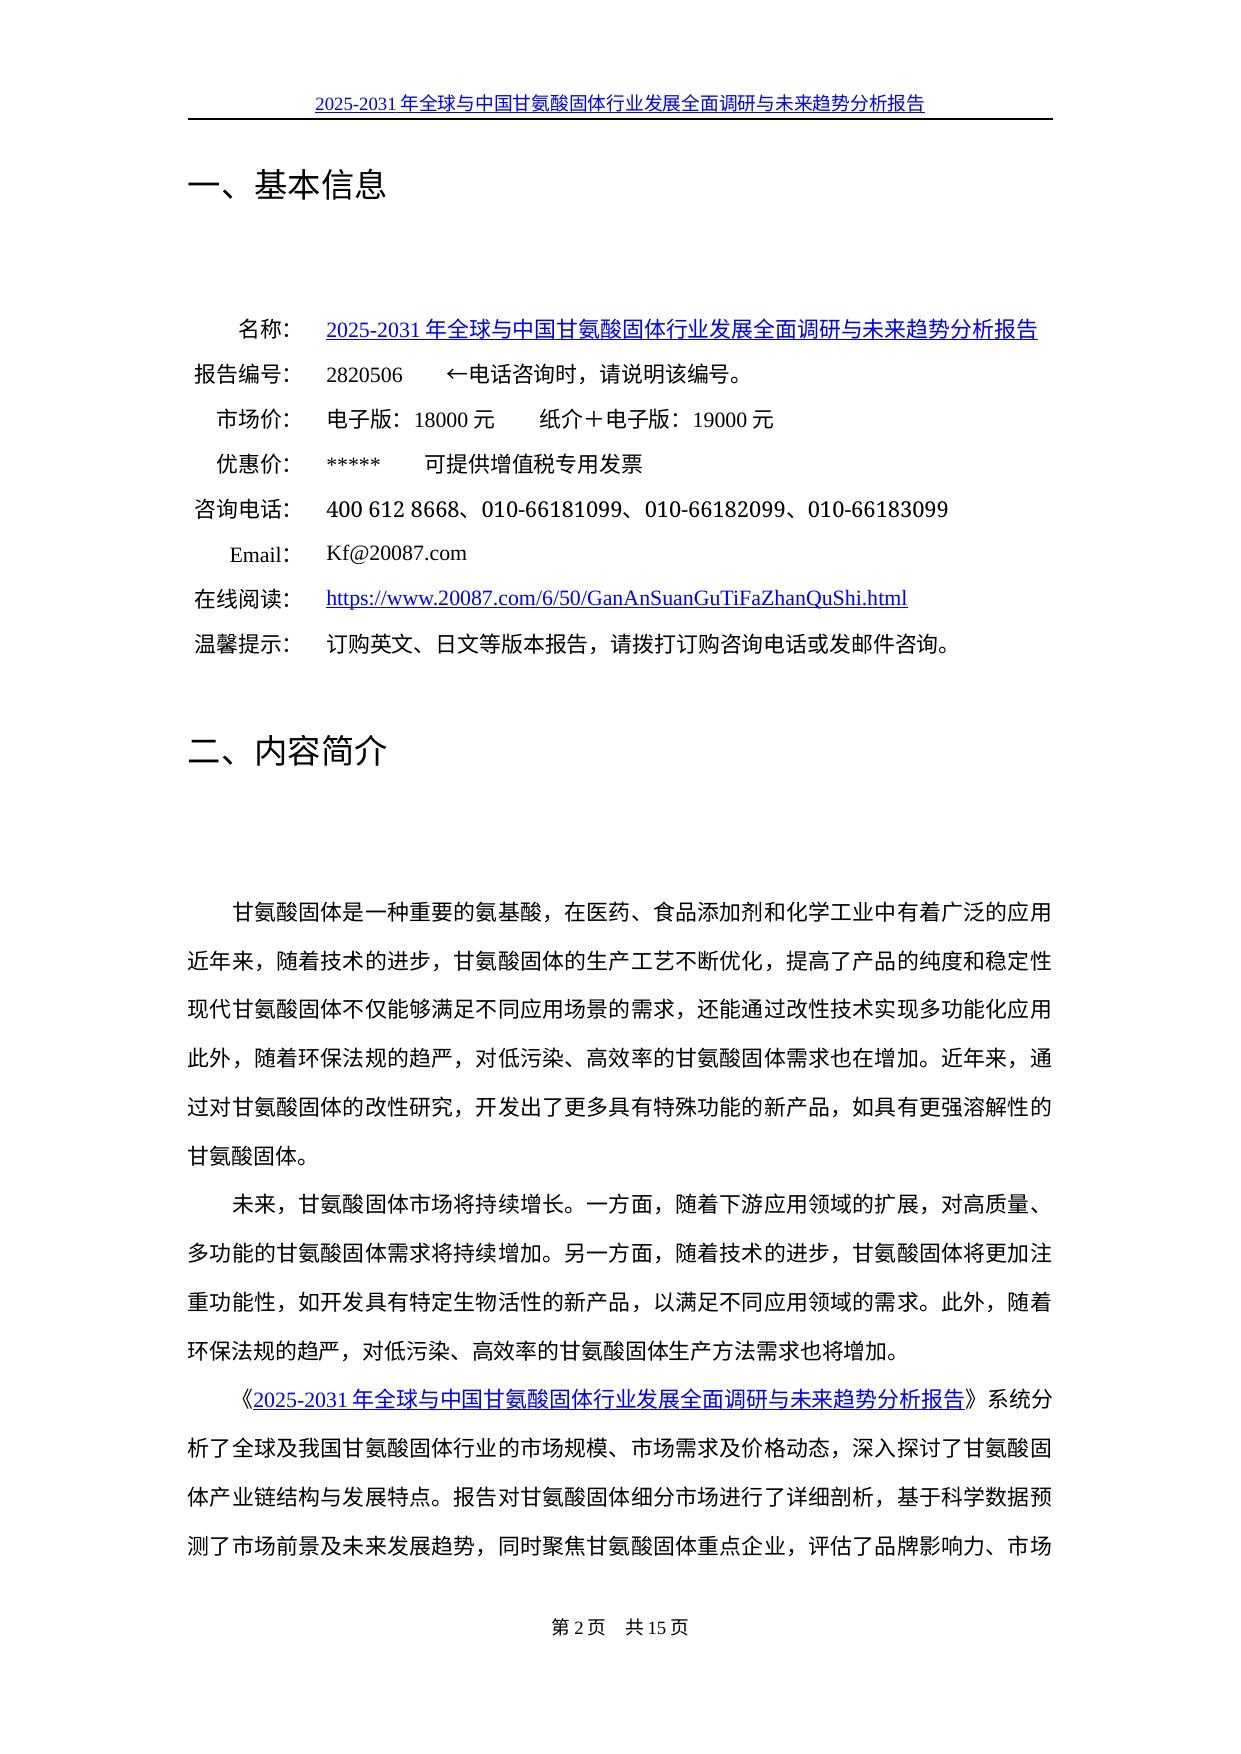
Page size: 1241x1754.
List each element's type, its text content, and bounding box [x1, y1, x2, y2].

table_cell 报告编号： [167, 357, 315, 402]
table_cell Kf@20087.com [315, 537, 1073, 582]
title 一、基本信息 [187, 150, 1053, 215]
title 二、内容简介 [187, 717, 1053, 782]
table_cell 2820506 ←电话咨询时，请说明该编号。 [315, 357, 1073, 402]
table_cell 咨询电话： [167, 492, 315, 537]
table_header 名称： [167, 312, 315, 357]
table_cell 优惠价： [167, 447, 315, 492]
table_cell ***** 可提供增值税专用发票 [315, 447, 1073, 492]
table_cell 在线阅读： [167, 582, 315, 627]
table_cell 400 612 8668、010-66181099、010-66182099、010-66183099 [315, 492, 1073, 537]
table_cell [315, 582, 1073, 627]
table_cell 电子版：18000 元 纸介＋电子版：19000 元 [315, 402, 1073, 447]
table_cell 市场价： [167, 402, 315, 447]
table_cell 订购英文、日文等版本报告，请拨打订购咨询电话或发邮件咨询。 [315, 627, 1073, 672]
table_cell 温馨提示： [167, 627, 315, 672]
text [187, 894, 1053, 1561]
table_header 2025-2031年全球与中国甘氨酸固体行业发展全面调研与未来趋势分析报告 [315, 312, 1073, 357]
table_cell Email： [167, 537, 315, 582]
